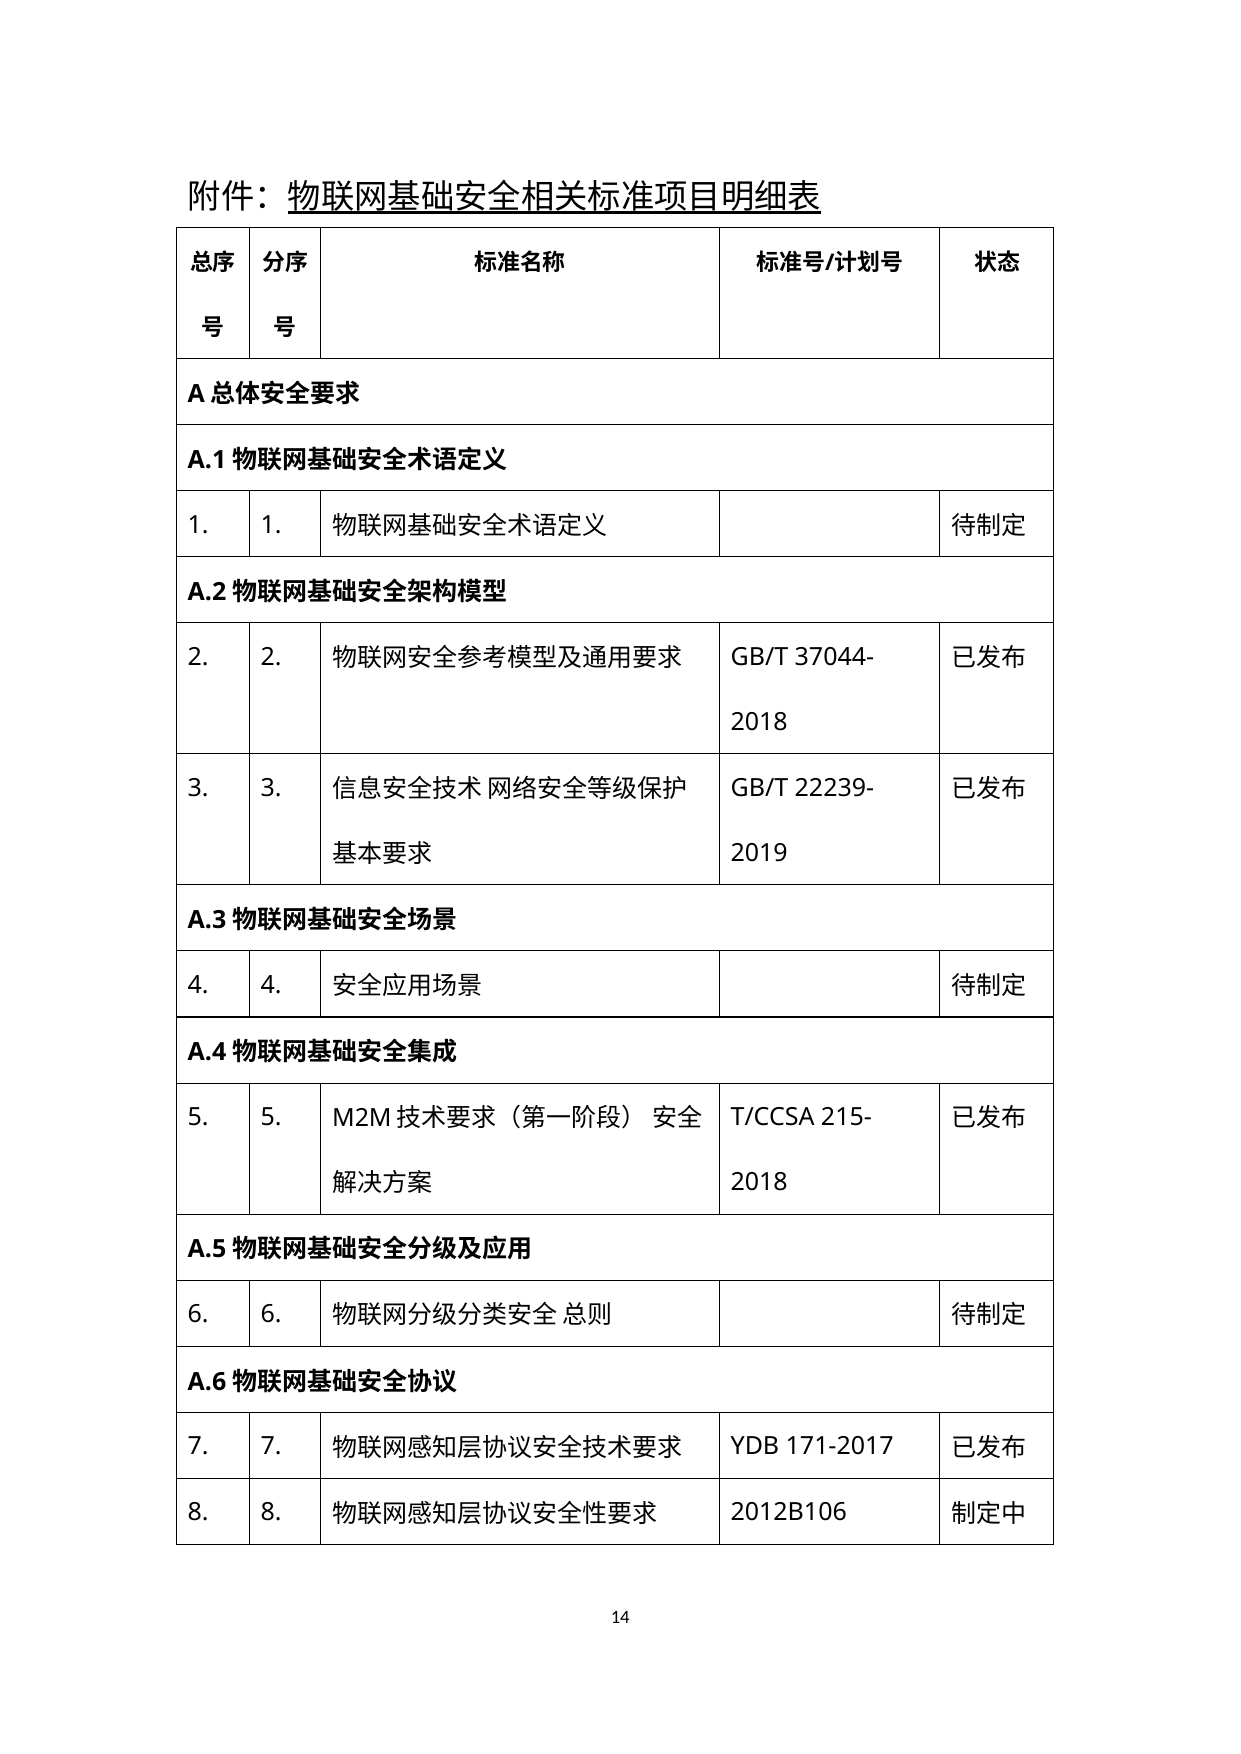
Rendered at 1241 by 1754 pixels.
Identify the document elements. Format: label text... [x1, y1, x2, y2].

table_cell 待制定 [940, 491, 1053, 556]
table_cell [250, 1084, 320, 1213]
table_cell A.1 物联网基础安全术语定义 [177, 425, 1053, 490]
table_cell [177, 1413, 249, 1478]
table_cell T/CCSA 215-2018 [720, 1084, 939, 1213]
table_cell 物联网基础安全术语定义 [321, 491, 719, 556]
table_cell 信息安全技术 网络安全等级保护基本要求 [321, 754, 719, 884]
table_cell 待制定 [940, 951, 1053, 1016]
text 附件：物联网基础安全相关标准项目明细表 [187, 162, 1053, 227]
table_cell 已发布 [940, 1084, 1053, 1213]
table_cell 8. [250, 1479, 320, 1544]
table_cell 制定中 [940, 1479, 1053, 1544]
table_cell GB/T 22239-2019 [720, 754, 939, 884]
table_header 状态 [940, 228, 1053, 358]
table_header 标准名称 [321, 228, 719, 358]
table_cell 物联网分级分类安全 总则 [321, 1281, 719, 1346]
table_cell M2M技术要求（第一阶段） 安全解决方案 [321, 1084, 719, 1213]
table_cell [720, 491, 939, 556]
table_cell [177, 623, 249, 753]
table_cell [177, 1479, 249, 1544]
table_cell [177, 951, 249, 1016]
table_cell 安全应用场景 [321, 951, 719, 1016]
table_cell A.2 物联网基础安全架构模型 [177, 557, 1053, 622]
table_cell 物联网感知层协议安全性要求 [321, 1479, 719, 1544]
table_cell A.4 物联网基础安全集成 [177, 1018, 1053, 1082]
table_cell [250, 491, 320, 556]
table_cell [720, 1281, 939, 1346]
table_cell [177, 754, 249, 884]
table_cell 已发布 [940, 754, 1053, 884]
table_cell 2012B106 [720, 1479, 939, 1544]
table_header 分序号 [250, 228, 320, 358]
table_cell [250, 1281, 320, 1346]
table_cell YDB 171-2017 [720, 1413, 939, 1478]
table_cell 物联网感知层协议安全技术要求 [321, 1413, 719, 1478]
table_cell [250, 754, 320, 884]
table_cell A总体安全要求 [177, 359, 1053, 424]
table_cell [177, 491, 249, 556]
table_cell [177, 1281, 249, 1346]
table_cell A.5 物联网基础安全分级及应用 [177, 1215, 1053, 1279]
table_cell [250, 623, 320, 753]
table_cell [177, 1084, 249, 1213]
table_header 标准号/计划号 [720, 228, 939, 358]
table_cell 已发布 [940, 1413, 1053, 1478]
table_header 总序号 [177, 228, 249, 358]
table_cell 7. [250, 1413, 320, 1478]
table_cell A.6 物联网基础安全协议 [177, 1347, 1053, 1412]
table_cell 待制定 [940, 1281, 1053, 1346]
table_cell [720, 951, 939, 1016]
table_cell 已发布 [940, 623, 1053, 753]
table_cell A.3 物联网基础安全场景 [177, 885, 1053, 950]
table_cell GB/T 37044-2018 [720, 623, 939, 753]
table_cell [250, 951, 320, 1016]
table_cell 物联网安全参考模型及通用要求 [321, 623, 719, 753]
